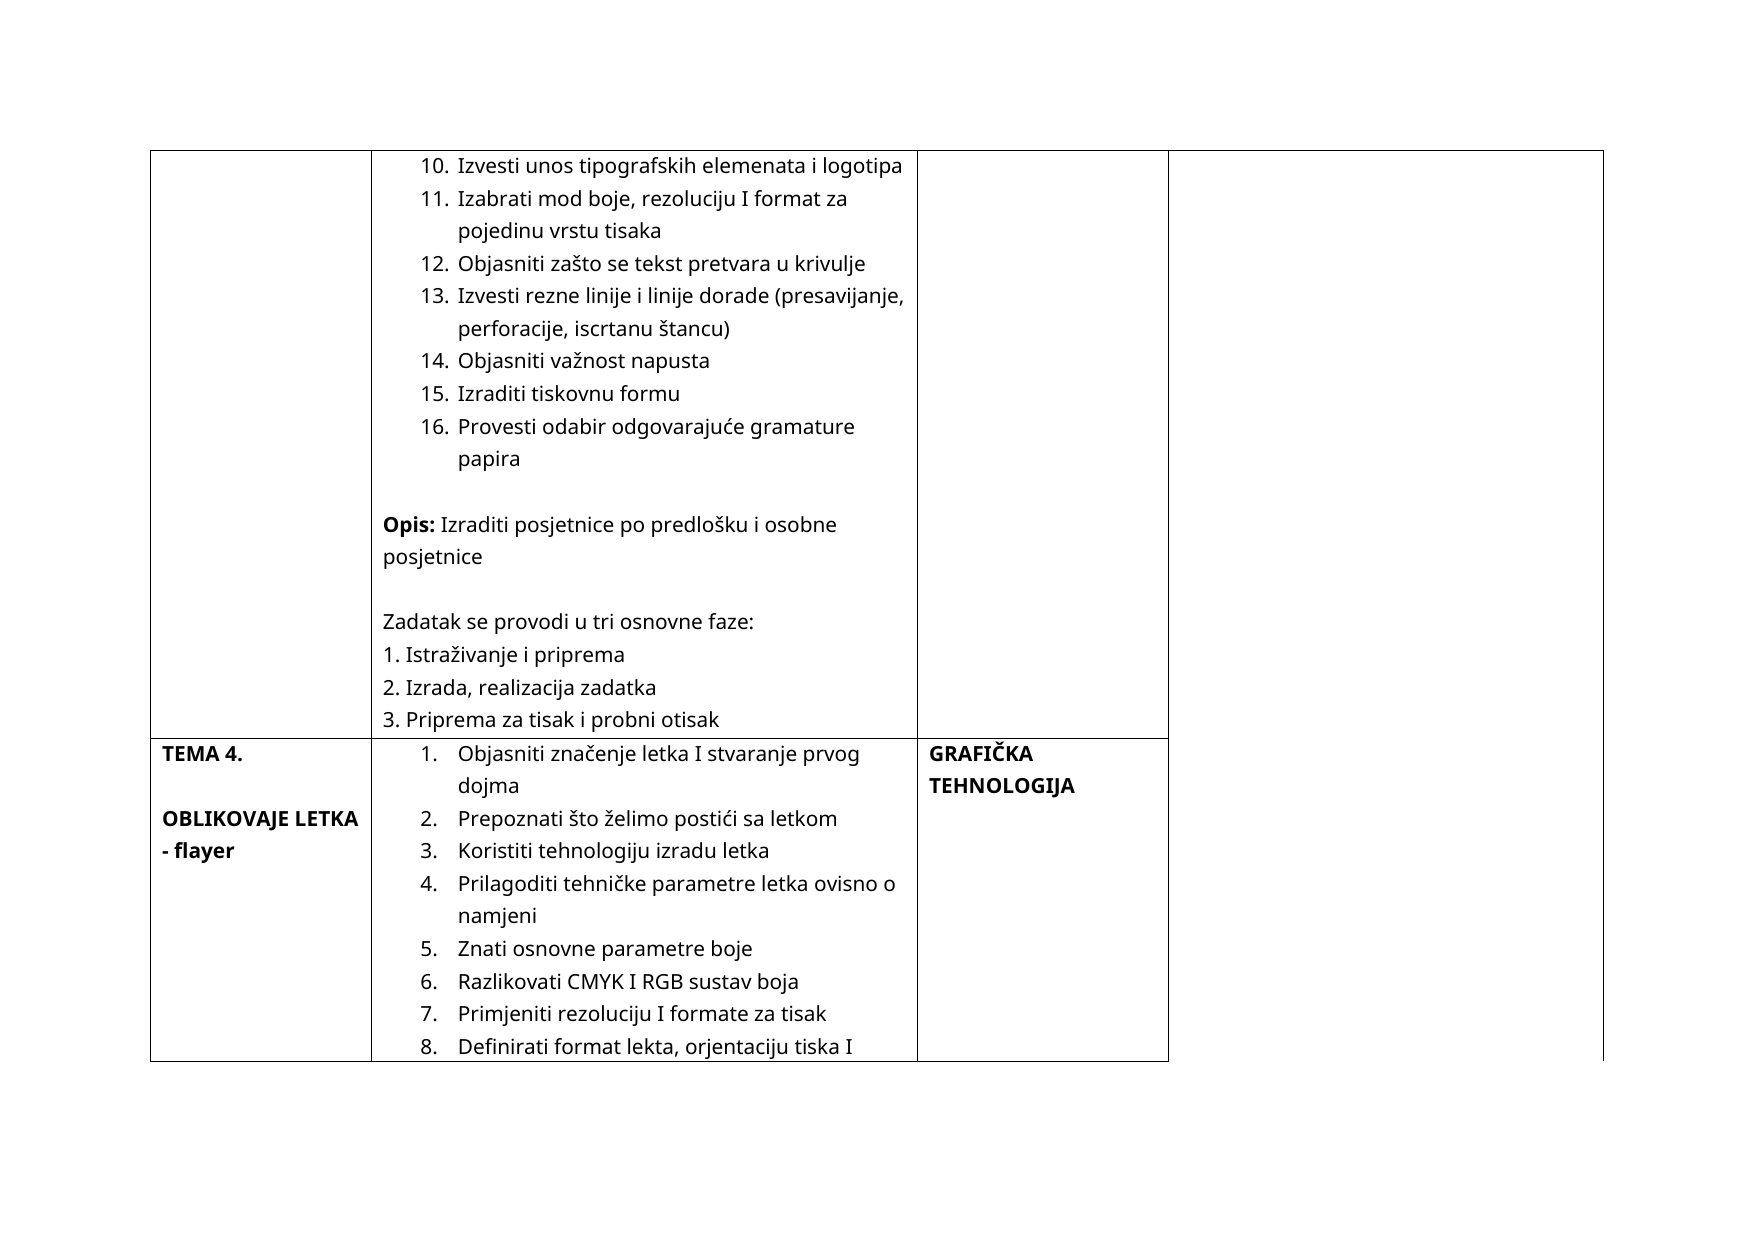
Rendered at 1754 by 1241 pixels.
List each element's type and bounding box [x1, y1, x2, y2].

table_cell [918, 151, 1168, 738]
table_cell [918, 739, 1168, 1061]
table_cell [372, 739, 917, 1061]
table_cell [372, 151, 917, 738]
table_cell [151, 739, 371, 1061]
table_cell [151, 151, 371, 738]
